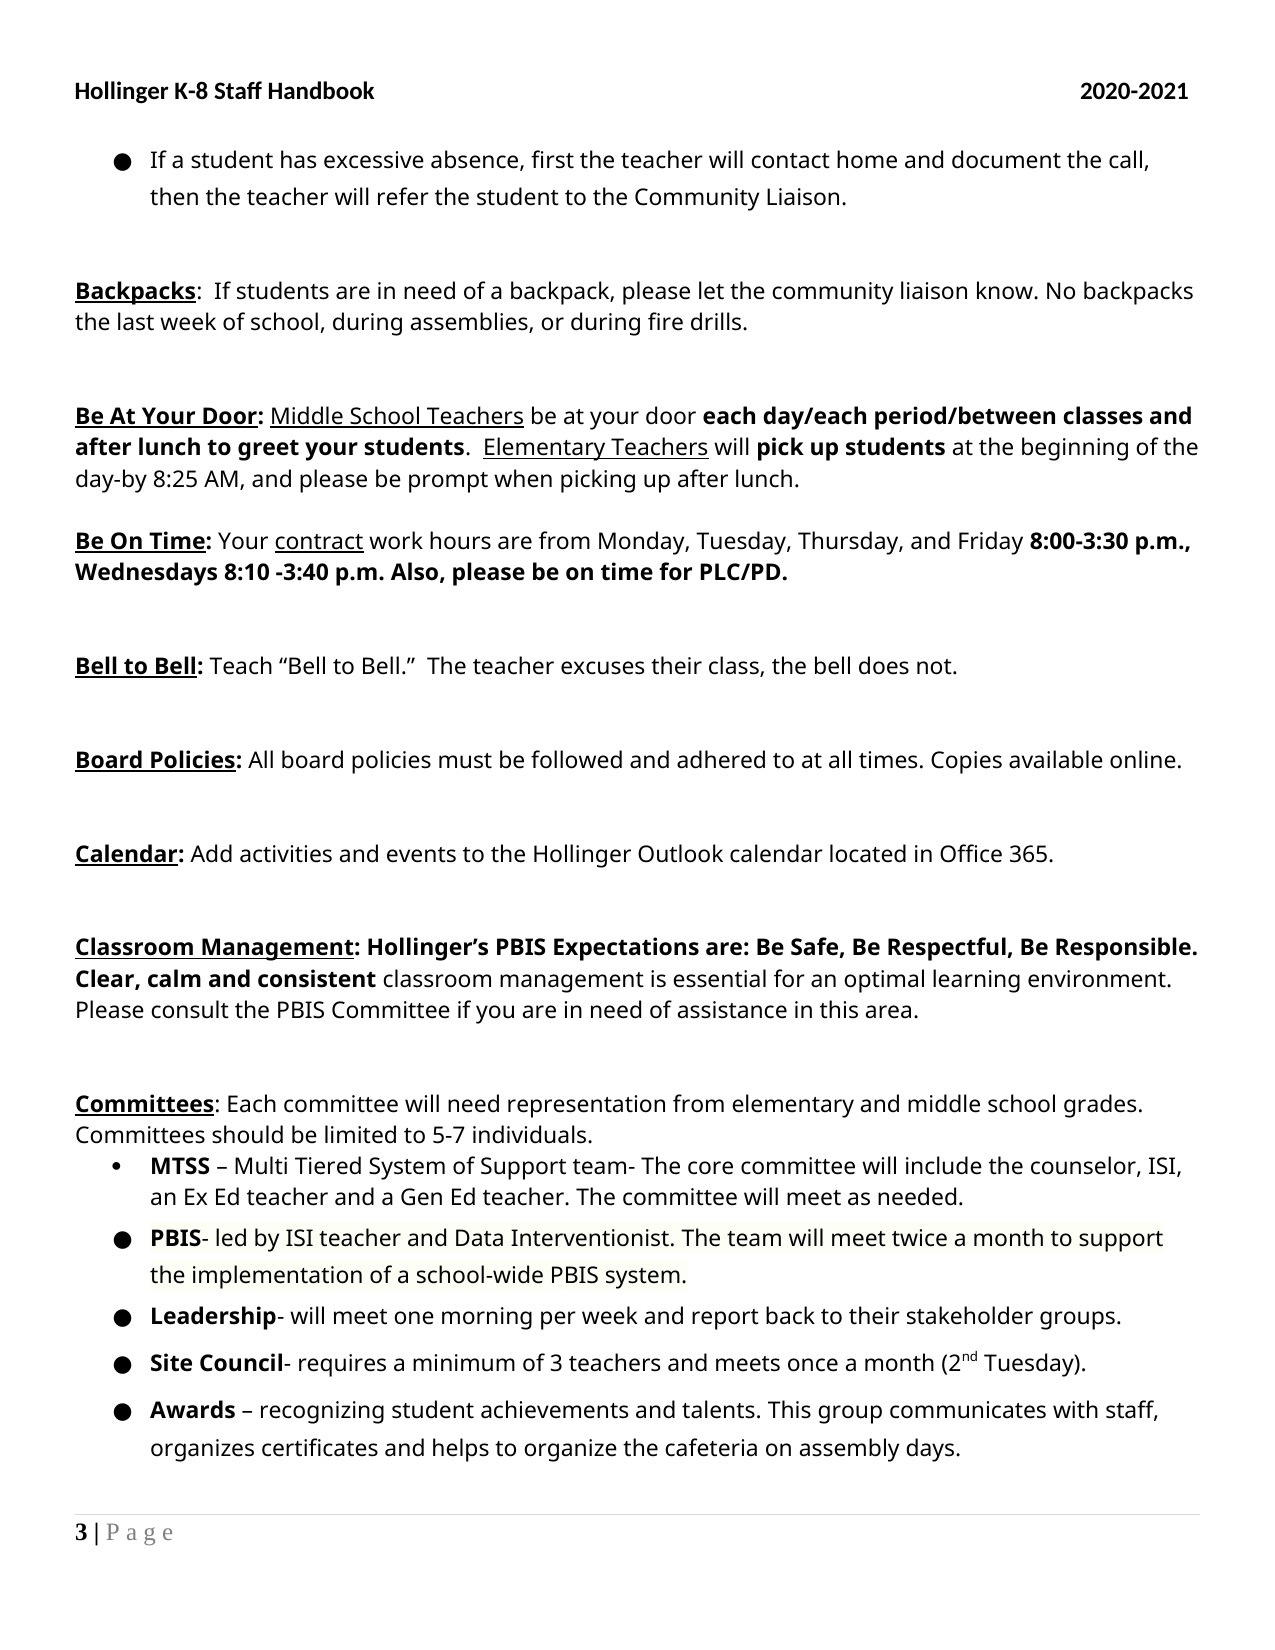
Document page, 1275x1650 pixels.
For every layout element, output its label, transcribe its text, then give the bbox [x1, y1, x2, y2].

text Classroom Management: Hollinger’s PBIS Expectations are: Be Safe, Be Respectful, Be Responsible. Clear, calm and consistent classroom management is essential for an optimal learning environment. Please consult the PBIS Committee if you are in need of assistance in this area. [75, 931, 1200, 1025]
list Awards – recognizing student achievements and talents. This group communicates with staff, organizes certificates and helps to organize the cafeteria on assembly days. [112, 1385, 1200, 1463]
list PBIS- led by ISI teacher and Data Interventionist. The team will meet twice a month to support the implementation of a school-wide PBIS system. [112, 1212, 1200, 1291]
text Board Policies: All board policies must be followed and adhered to at all times. Copies available online. [75, 744, 1200, 775]
list MTSS – Multi Tiered System of Support team- The core committee will include the counselor, ISI, an Ex Ed teacher and a Gen Ed teacher. The committee will meet as needed. [112, 1150, 904, 1212]
list MTSS – Multi Tiered System of Support team- The core committee will include the counselor, ISI, an Ex Ed teacher and a Gen Ed teacher. The committee will meet as needed. [964, 1150, 1200, 1212]
text Committees: Each committee will need representation from elementary and middle school grades. Committees should be limited to 5-7 individuals. [75, 1087, 1200, 1150]
text Calendar: Add activities and events to the Hollinger Outlook calendar located in Office 365. [75, 837, 1200, 869]
list Leadership- will meet one morning per week and report back to their stakeholder groups. [112, 1291, 1200, 1338]
text Be On Time: Your contract work hours are from Monday, Tuesday, Thursday, and Friday 8:00-3:30 p.m., Wednesdays 8:10 -3:40 p.m. Also, please be on time for PLC/PD. [75, 525, 1200, 587]
list If a student has excessive absence, first the teacher will contact home and document the call, then the teacher will refer the student to the Community Liaison. [112, 134, 1200, 212]
text Be At Your Door: Middle School Teachers be at your door each day/each period/between classes and after lunch to greet your students. Elementary Teachers will pick up students at the beginning of the day-by 8:25 AM, and please be prompt when picking up after lunch. [75, 400, 1200, 494]
text Bell to Bell: Teach “Bell to Bell.” The teacher excuses their class, the bell does not. [75, 650, 1200, 681]
list Site Council- requires a minimum of 3 teachers and meets once a month (2nd Tuesday). [112, 1338, 1200, 1385]
text Backpacks: If students are in need of a backpack, please let the community liaison know. No backpacks the last week of school, during assemblies, or during fire drills. [75, 275, 1200, 337]
